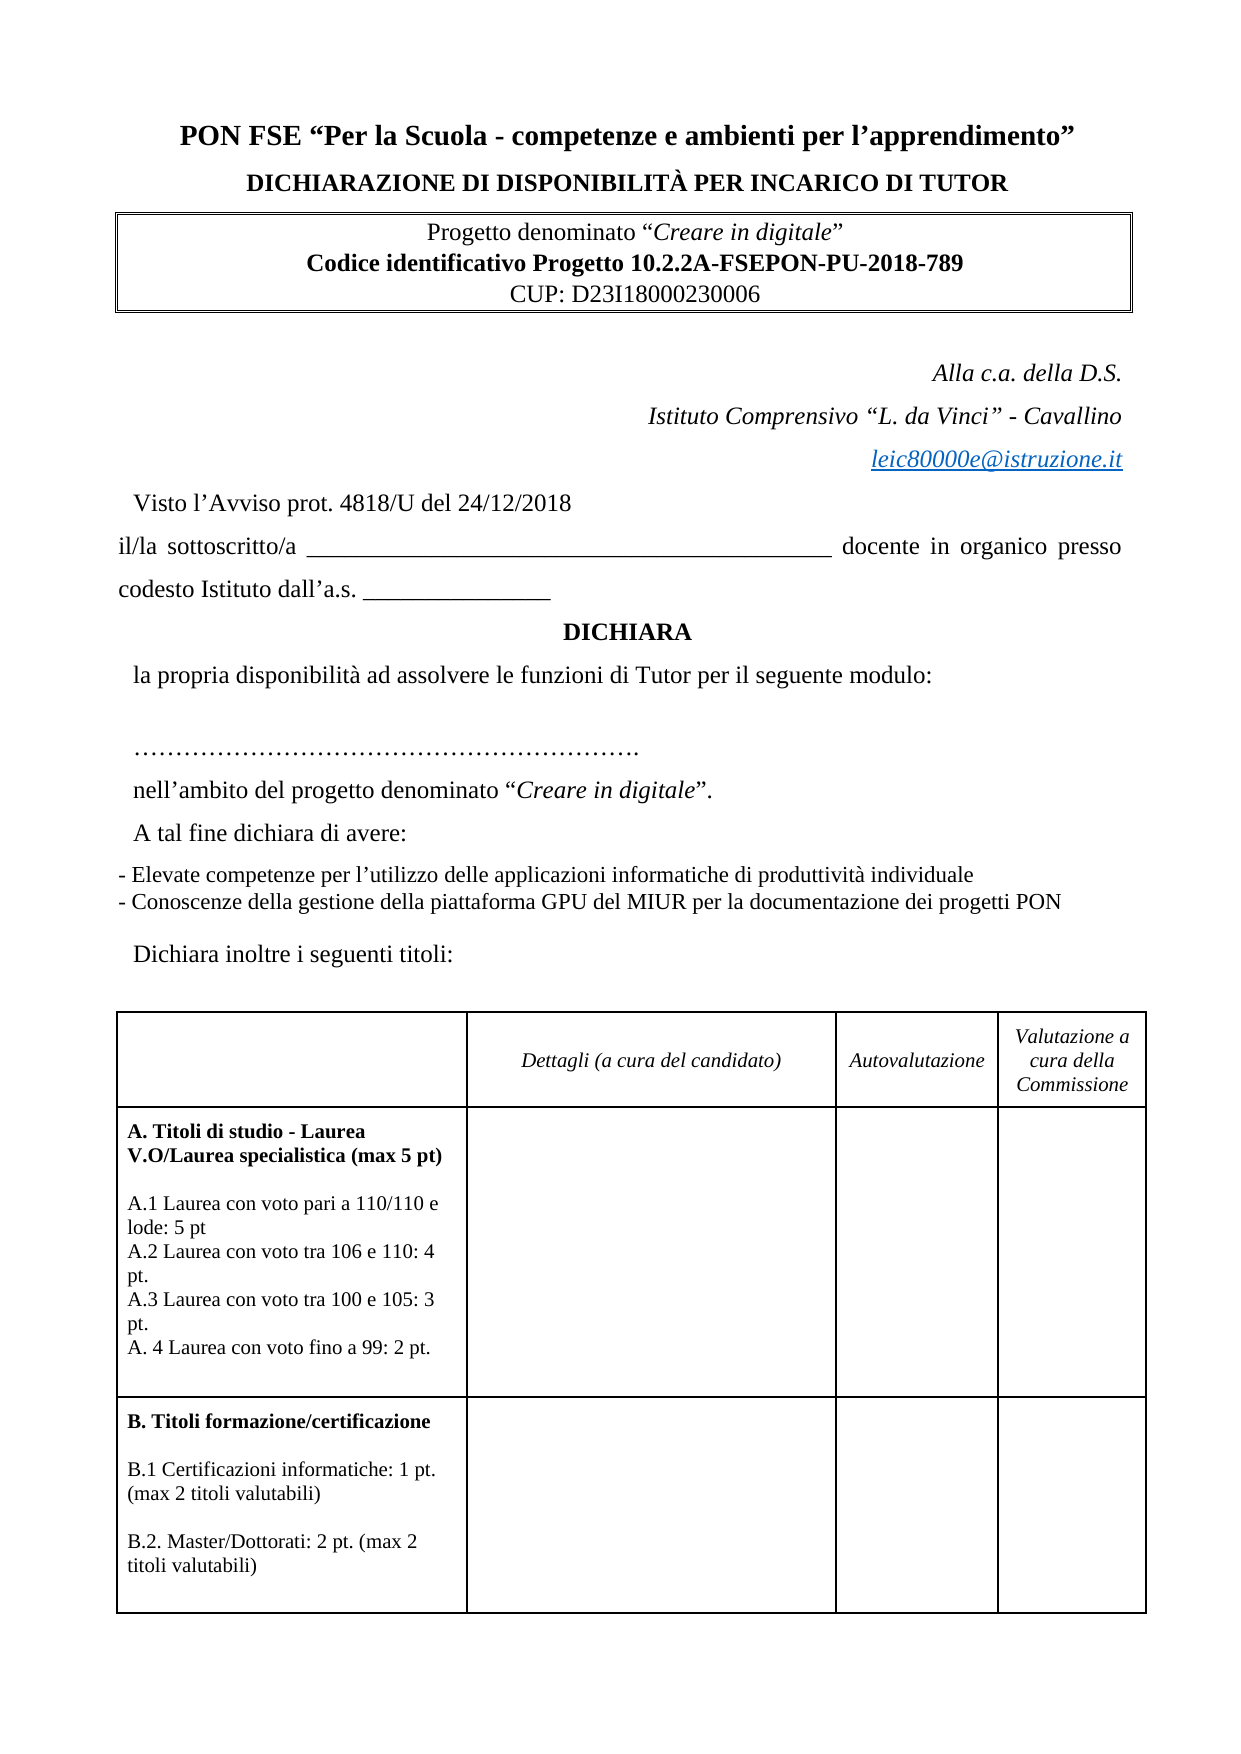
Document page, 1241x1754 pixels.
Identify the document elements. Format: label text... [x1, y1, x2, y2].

text PON FSE “Per la Scuola - competenze e ambienti per l’apprendimento” [118, 118, 1122, 152]
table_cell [118, 1398, 466, 1612]
table_cell [468, 1398, 835, 1612]
table_cell [999, 1398, 1145, 1612]
text A tal fine dichiara di avere: [118, 818, 1122, 847]
text Codice identificativo Progetto 10.2.2A-FSEPON-PU-2018-789 [118, 243, 1130, 274]
text leic80000e@istruzione.it [118, 444, 1122, 473]
text Alla c.a. della D.S. [118, 358, 1122, 387]
text - Elevate competenze per l’utilizzo delle applicazioni informatiche di produttività individuale [118, 861, 1122, 888]
text Progetto denominato “Creare in digitale” [118, 215, 1130, 243]
text Dichiara inoltre i seguenti titoli: [118, 939, 1122, 968]
text il/la sottoscritto/a __________________________________________ docente in organico presso codesto Istituto dall’a.s. _______________ [118, 531, 1122, 603]
text ……………………………………………………. [118, 732, 1122, 761]
table_cell [468, 1108, 835, 1396]
text Visto l’Avviso prot. 4818/U del 24/12/2018 [118, 488, 1122, 516]
text Istituto Comprensivo “L. da Vinci” - Cavallino [118, 401, 1122, 430]
table_header Valutazione a cura della Commissione [999, 1013, 1145, 1106]
table_cell [999, 1108, 1145, 1396]
text CUP: D23I18000230006 [118, 274, 1130, 310]
table_cell [837, 1108, 997, 1396]
text DICHIARAZIONE DI DISPONIBILITÀ PER INCARICO DI TUTOR [118, 168, 1122, 197]
text - Conoscenze della gestione della piattaforma GPU del MIUR per la documentazione dei progetti PON [118, 888, 1122, 914]
table_header Dettagli (a cura del candidato) [468, 1013, 835, 1106]
text DICHIARA [118, 617, 1122, 646]
text la propria disponibilità ad assolvere le funzioni di Tutor per il seguente modulo: [118, 660, 1122, 689]
table_cell [837, 1398, 997, 1612]
table_cell A. Titoli di studio - Laurea V.O/Laurea specialistica (max 5 pt) A.1 Laurea con voto pari a 110/110 e lode: 5 pt A.2 Laurea con voto tra 106 e 110: 4 pt. A.3 Laurea con voto tra 100 e 105: 3 pt. A. 4 Laurea con voto fino a 99: 2 pt. [118, 1108, 466, 1396]
table_header Autovalutazione [837, 1013, 997, 1106]
text nell’ambito del progetto denominato “Creare in digitale”. [118, 775, 1122, 804]
table_header [118, 1013, 466, 1106]
